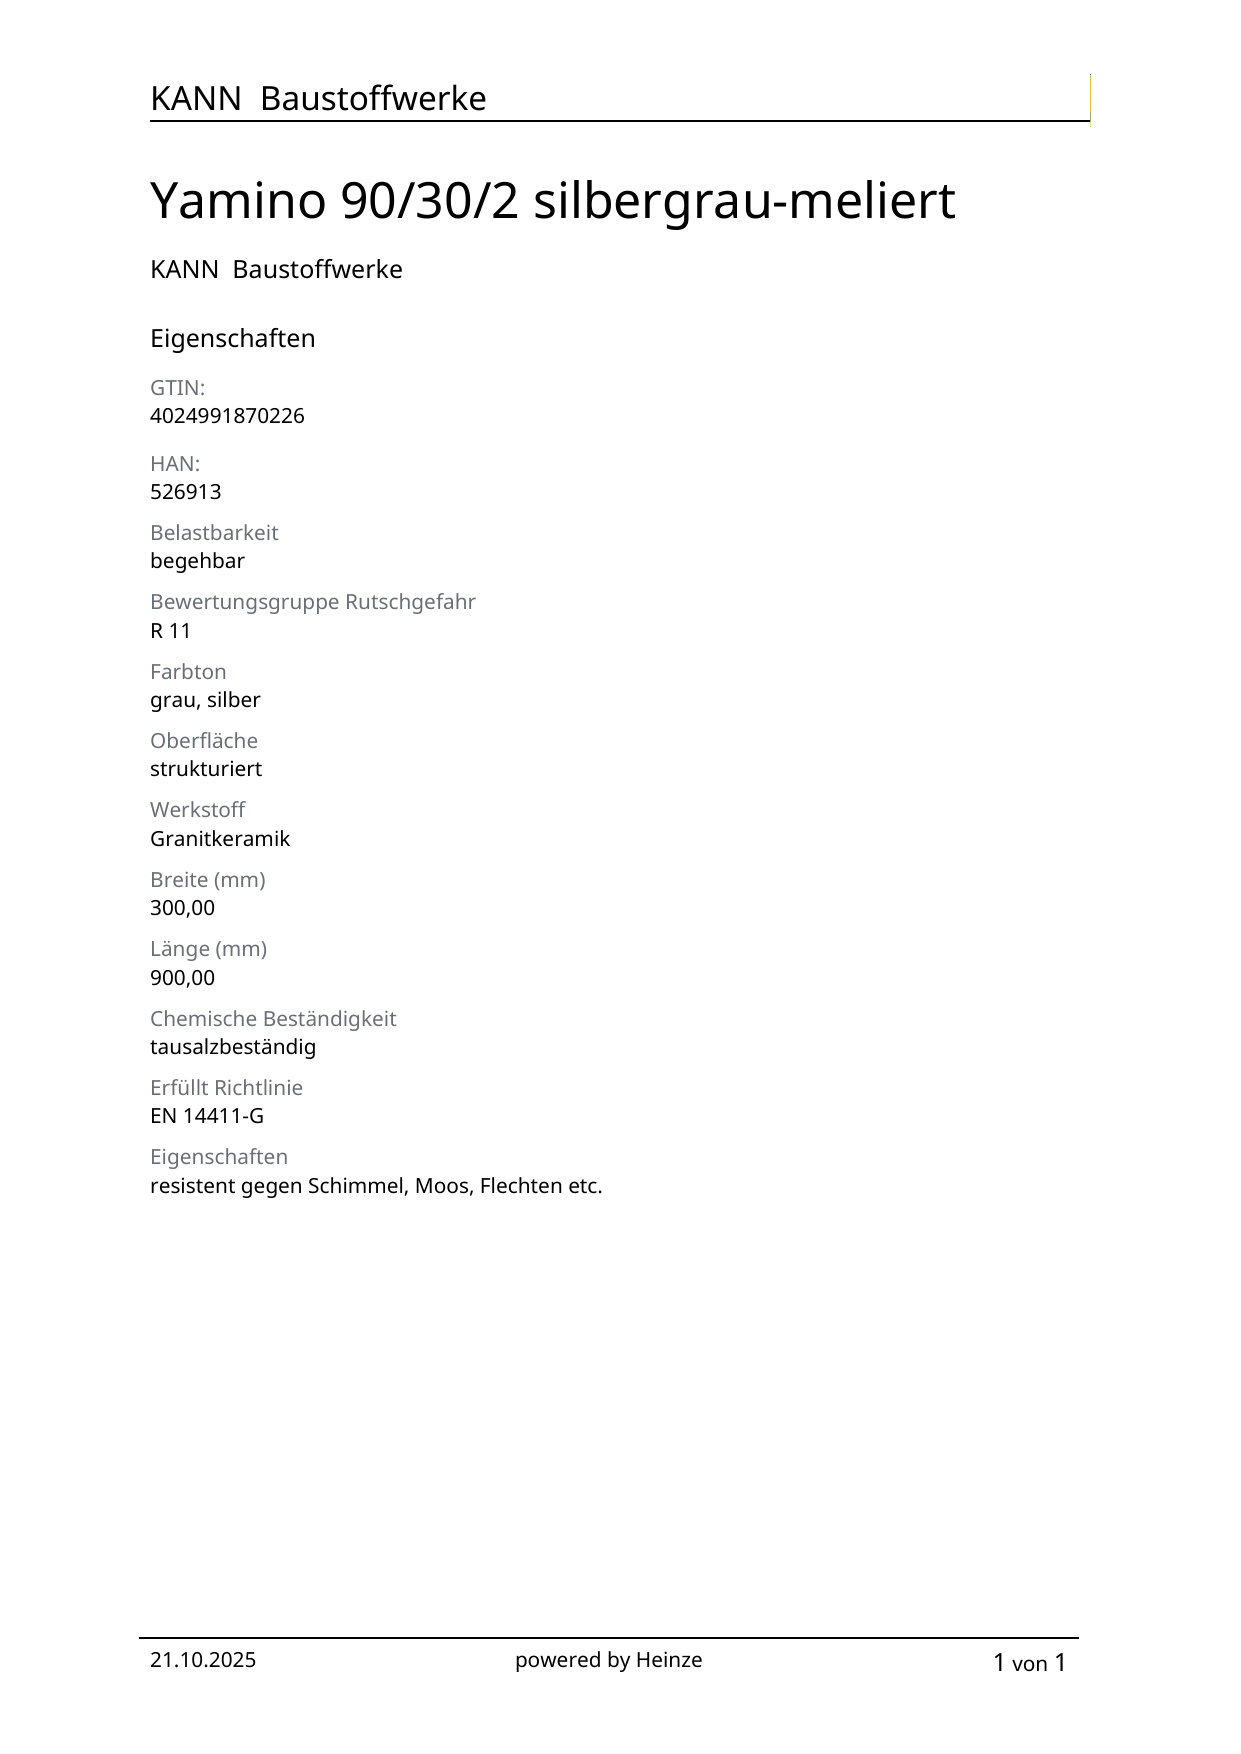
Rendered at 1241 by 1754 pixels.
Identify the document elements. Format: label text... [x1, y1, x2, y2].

text 4024991870226 [150, 401, 1090, 430]
text HAN: [150, 449, 1090, 477]
text grau, silber [150, 685, 1090, 714]
text R 11 [150, 616, 1090, 644]
text KANN Baustoffwerke [150, 252, 1090, 286]
text Werkstoff [150, 796, 1090, 824]
text begehbar [150, 546, 1090, 575]
text Eigenschaften [150, 320, 1090, 354]
text Länge (mm) [150, 934, 1090, 963]
text EN 14411-G [150, 1101, 1090, 1130]
text strukturiert [150, 754, 1090, 783]
text tausalzbeständig [150, 1032, 1090, 1061]
text 526913 [150, 477, 1090, 506]
text Erfüllt Richtlinie [150, 1073, 1090, 1101]
text Farbton [150, 657, 1090, 685]
text Belastbarkeit [150, 518, 1090, 546]
text GTIN: [150, 373, 1090, 401]
text Oberfläche [150, 726, 1090, 754]
text Yamino 90/30/2 silbergrau-meliert [150, 165, 1090, 233]
text Granitkeramik [150, 824, 1090, 852]
text Eigenschaften [150, 1142, 1090, 1171]
text 300,00 [150, 893, 1090, 922]
text 900,00 [150, 963, 1090, 991]
text Chemische Beständigkeit [150, 1004, 1090, 1032]
text Bewertungsgruppe Rutschgefahr [150, 587, 1090, 616]
text resistent gegen Schimmel, Moos, Flechten etc. [150, 1171, 1090, 1199]
text Breite (mm) [150, 865, 1090, 893]
